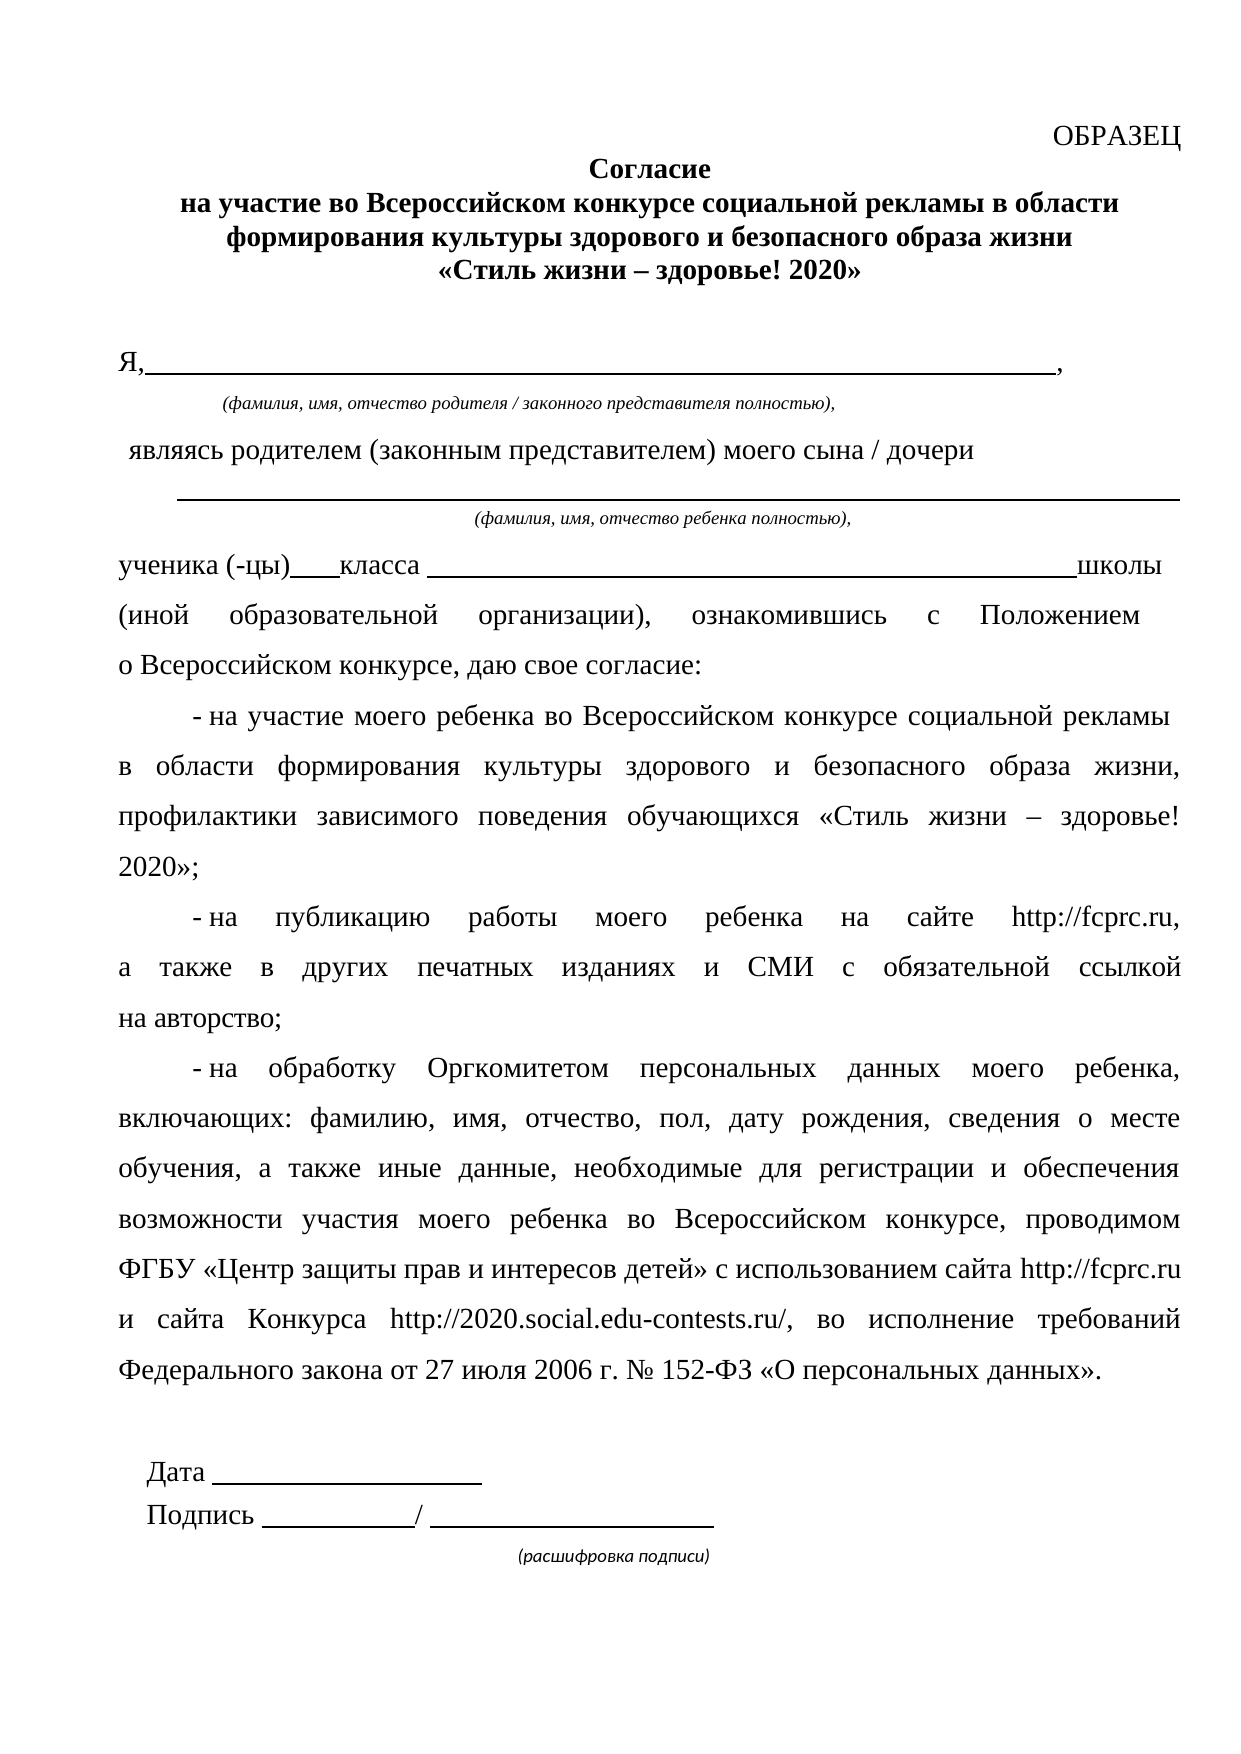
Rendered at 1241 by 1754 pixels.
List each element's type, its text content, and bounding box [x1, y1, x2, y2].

text ОБРАЗЕЦ [118, 118, 1181, 152]
text являясь родителем (законным представителем) моего сына / дочери [129, 432, 1181, 466]
text Я, , [118, 344, 1159, 378]
list - на участие моего ребенка во Всероссийском конкурсе социальной рекламы в области формирования культуры здорового и безопасного образа жизни, профилактики зависимого поведения обучающихся «Стиль жизни – здоровье! 2020»; [118, 698, 1181, 882]
text Согласие [118, 152, 1181, 185]
list ученика (-цы) класса школы (иной образовательной организации), ознакомившись с Положением о Всероссийском конкурсе, даю свое согласие: [118, 547, 1181, 681]
text на участие во Всероссийском конкурсе социальной рекламы в области формирования культуры здорового и безопасного образа жизни [118, 185, 1181, 252]
text Дата [146, 1454, 1181, 1488]
text (расшифровка подписи) [517, 1544, 1181, 1567]
list - на обработку Оргкомитетом персональных данных моего ребенка, включающих: фамилию, имя, отчество, пол, дату рождения, сведения о месте обучения, а также иные данные, необходимые для регистрации и обеспечения возможности участия моего ребенка во Всероссийском конкурсе, проводимом ФГБУ «Центр защиты прав и интересов детей» с использованием сайта http://fcprc.ru и сайта Конкурса http://2020.social.edu-contests.ru/, во исполнение требований Федерального закона от 27 июля 2006 г. № 152-ФЗ «О персональных данных». [118, 1050, 1181, 1385]
text «Стиль жизни – здоровье! 2020» [118, 252, 1181, 286]
text Подпись / [146, 1497, 1181, 1531]
text (фамилия, имя, отчество ребенка полностью), [474, 507, 1181, 528]
text (фамилия, имя, отчество родителя / законного представителя полностью), [222, 392, 1129, 414]
list - на публикацию работы моего ребенка на сайте http://fcprc.ru, а также в других печатных изданиях и СМИ с обязательной ссылкой на авторство; [118, 899, 1181, 1033]
